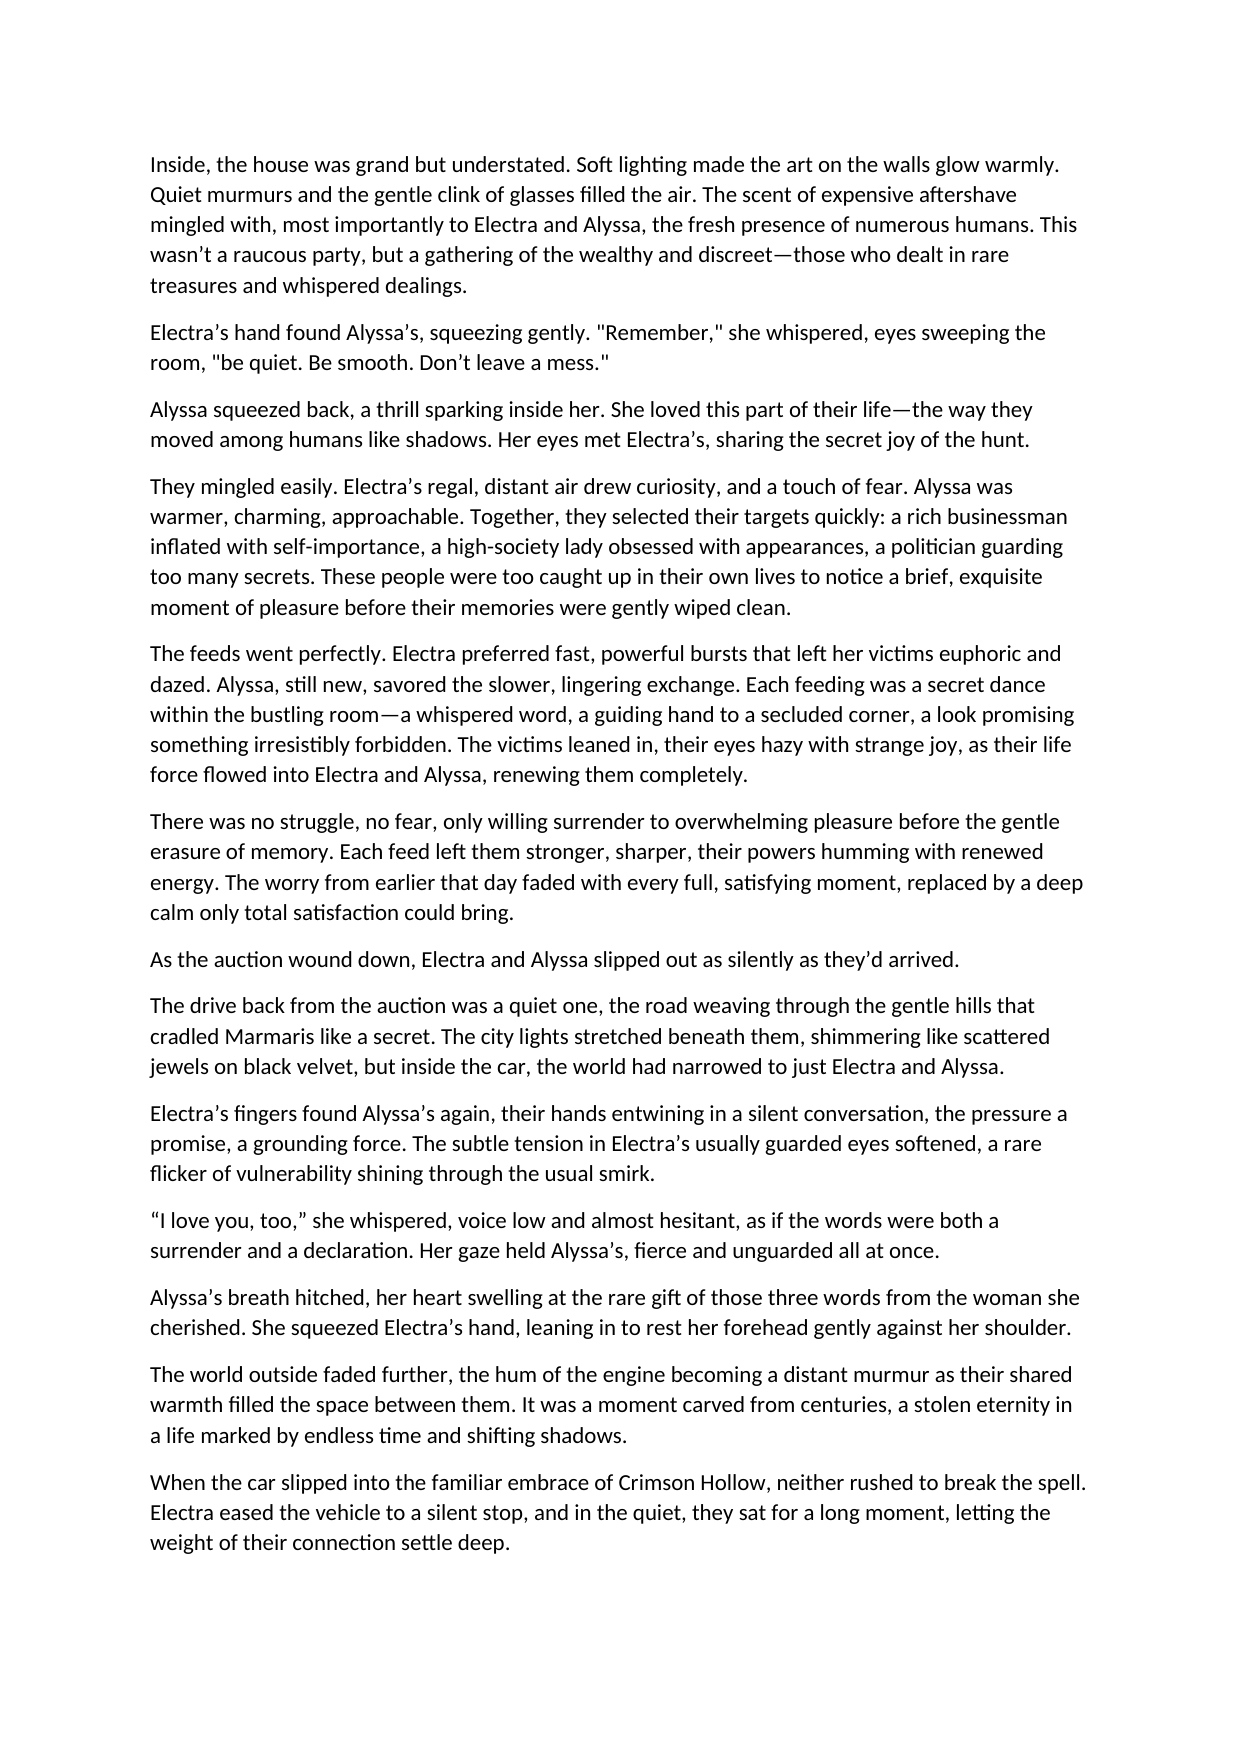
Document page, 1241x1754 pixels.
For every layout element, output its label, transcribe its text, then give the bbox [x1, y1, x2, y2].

text Inside, the house was grand but understated. Soft lighting made the art on the walls glow warmly. Quiet murmurs and the gentle clink of glasses filled the air. The scent of expensive aftershave mingled with, most importantly to Electra and Alyssa, the fresh presence of numerous humans. This wasn’t a raucous party, but a gathering of the wealthy and discreet—those who dealt in rare treasures and whispered dealings. [150, 150, 1090, 299]
text When the car slipped into the familiar embrace of Crimson Hollow, neither rushed to break the spell. Electra eased the vehicle to a silent stop, and in the quiet, they sat for a long moment, letting the weight of their connection settle deep. [150, 1468, 1090, 1556]
text Electra’s hand found Alyssa’s, squeezing gently. "Remember," she whispered, eyes sweeping the room, "be quiet. Be smooth. Don’t leave a mess." [150, 318, 1090, 376]
text Alyssa squeezed back, a thrill sparking inside her. She loved this part of their life—the way they moved among humans like shadows. Her eyes met Electra’s, sharing the secret joy of the hunt. [150, 395, 1090, 453]
text Alyssa’s breath hitched, her heart swelling at the rare gift of those three words from the woman she cherished. She squeezed Electra’s hand, leaning in to rest her forehead gently against her shoulder. [150, 1283, 1090, 1342]
text They mingled easily. Electra’s regal, distant air drew curiosity, and a touch of fear. Alyssa was warmer, charming, approachable. Together, they selected their targets quickly: a rich businessman inflated with self-importance, a high-society lady obsessed with appearances, a politician guarding too many secrets. These people were too caught up in their own lives to notice a brief, exquisite moment of pleasure before their memories were gently wiped clean. [150, 472, 1090, 621]
text The world outside faded further, the hum of the engine becoming a distant murmur as their shared warmth filled the space between them. It was a moment carved from centuries, a stolen eternity in a life marked by endless time and shifting shadows. [150, 1360, 1090, 1449]
text Electra’s fingers found Alyssa’s again, their hands entwining in a silent conversation, the pressure a promise, a grounding force. The subtle tension in Electra’s usually guarded eyes softened, a rare flicker of vulnerability shining through the usual smirk. [150, 1099, 1090, 1187]
text There was no struggle, no fear, only willing surrender to overwhelming pleasure before the gentle erasure of memory. Each feed left them stronger, sharper, their powers humming with renewed energy. The worry from earlier that day faded with every full, satisfying moment, replaced by a deep calm only total satisfaction could bring. [150, 807, 1090, 926]
text As the auction wound down, Electra and Alyssa slipped out as silently as they’d arrived. [150, 945, 1090, 973]
text “I love you, too,” she whispered, voice low and almost hesitant, as if the words were both a surrender and a declaration. Her gaze held Alyssa’s, fierce and unguarded all at once. [150, 1206, 1090, 1264]
text The feeds went perfectly. Electra preferred fast, powerful bursts that left her victims euphoric and dazed. Alyssa, still new, savored the slower, lingering exchange. Each feeding was a secret dance within the bustling room—a whispered word, a guiding hand to a secluded corner, a look promising something irresistibly forbidden. The victims leaned in, their eyes hazy with strange joy, as their life force flowed into Electra and Alyssa, renewing them completely. [150, 639, 1090, 788]
text The drive back from the auction was a quiet one, the road weaving through the gentle hills that cradled Marmaris like a secret. The city lights stretched beneath them, shimmering like scattered jewels on black velvet, but inside the car, the world had narrowed to just Electra and Alyssa. [150, 992, 1090, 1080]
